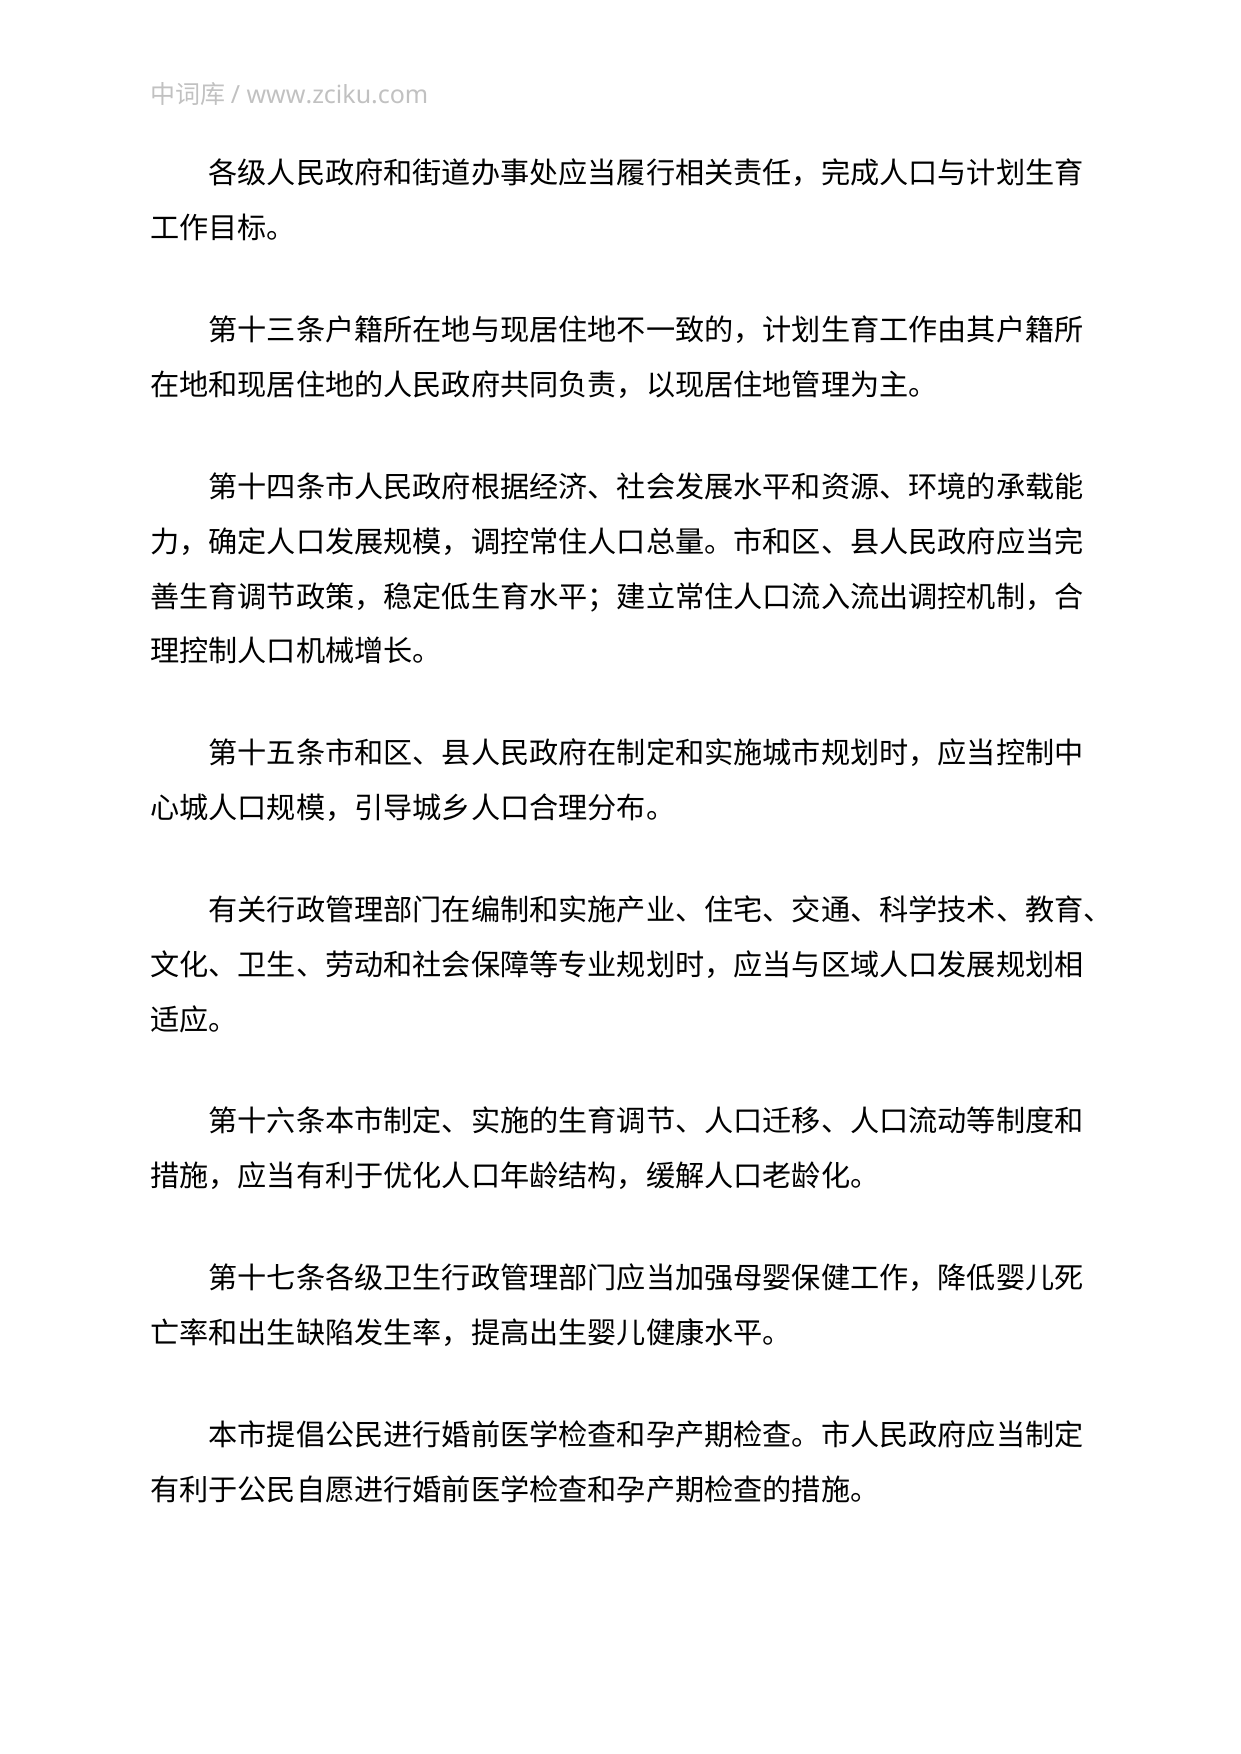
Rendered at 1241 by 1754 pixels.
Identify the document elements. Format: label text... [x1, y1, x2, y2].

text 第十三条户籍所在地与现居住地不一致的，计划生育工作由其户籍所在地和现居住地的人民政府共同负责，以现居住地管理为主。 [150, 307, 1090, 404]
text 第十六条本市制定、实施的生育调节、人口迁移、人口流动等制度和措施，应当有利于优化人口年龄结构，缓解人口老龄化。 [150, 1098, 1090, 1195]
text 各级人民政府和街道办事处应当履行相关责任，完成人口与计划生育工作目标。 [150, 150, 1090, 247]
text 第十七条各级卫生行政管理部门应当加强母婴保健工作，降低婴儿死亡率和出生缺陷发生率，提高出生婴儿健康水平。 [150, 1255, 1090, 1352]
text 有关行政管理部门在编制和实施产业、住宅、交通、科学技术、教育、文化、卫生、劳动和社会保障等专业规划时，应当与区域人口发展规划相适应。 [150, 886, 1090, 1038]
text 第十四条市人民政府根据经济、社会发展水平和资源、环境的承载能力，确定人口发展规模，调控常住人口总量。市和区、县人民政府应当完善生育调节政策，稳定低生育水平；建立常住人口流入流出调控机制，合理控制人口机械增长。 [150, 463, 1090, 670]
text 本市提倡公民进行婚前医学检查和孕产期检查。市人民政府应当制定有利于公民自愿进行婚前医学检查和孕产期检查的措施。 [150, 1411, 1090, 1508]
text 第十五条市和区、县人民政府在制定和实施城市规划时，应当控制中心城人口规模，引导城乡人口合理分布。 [150, 730, 1090, 827]
